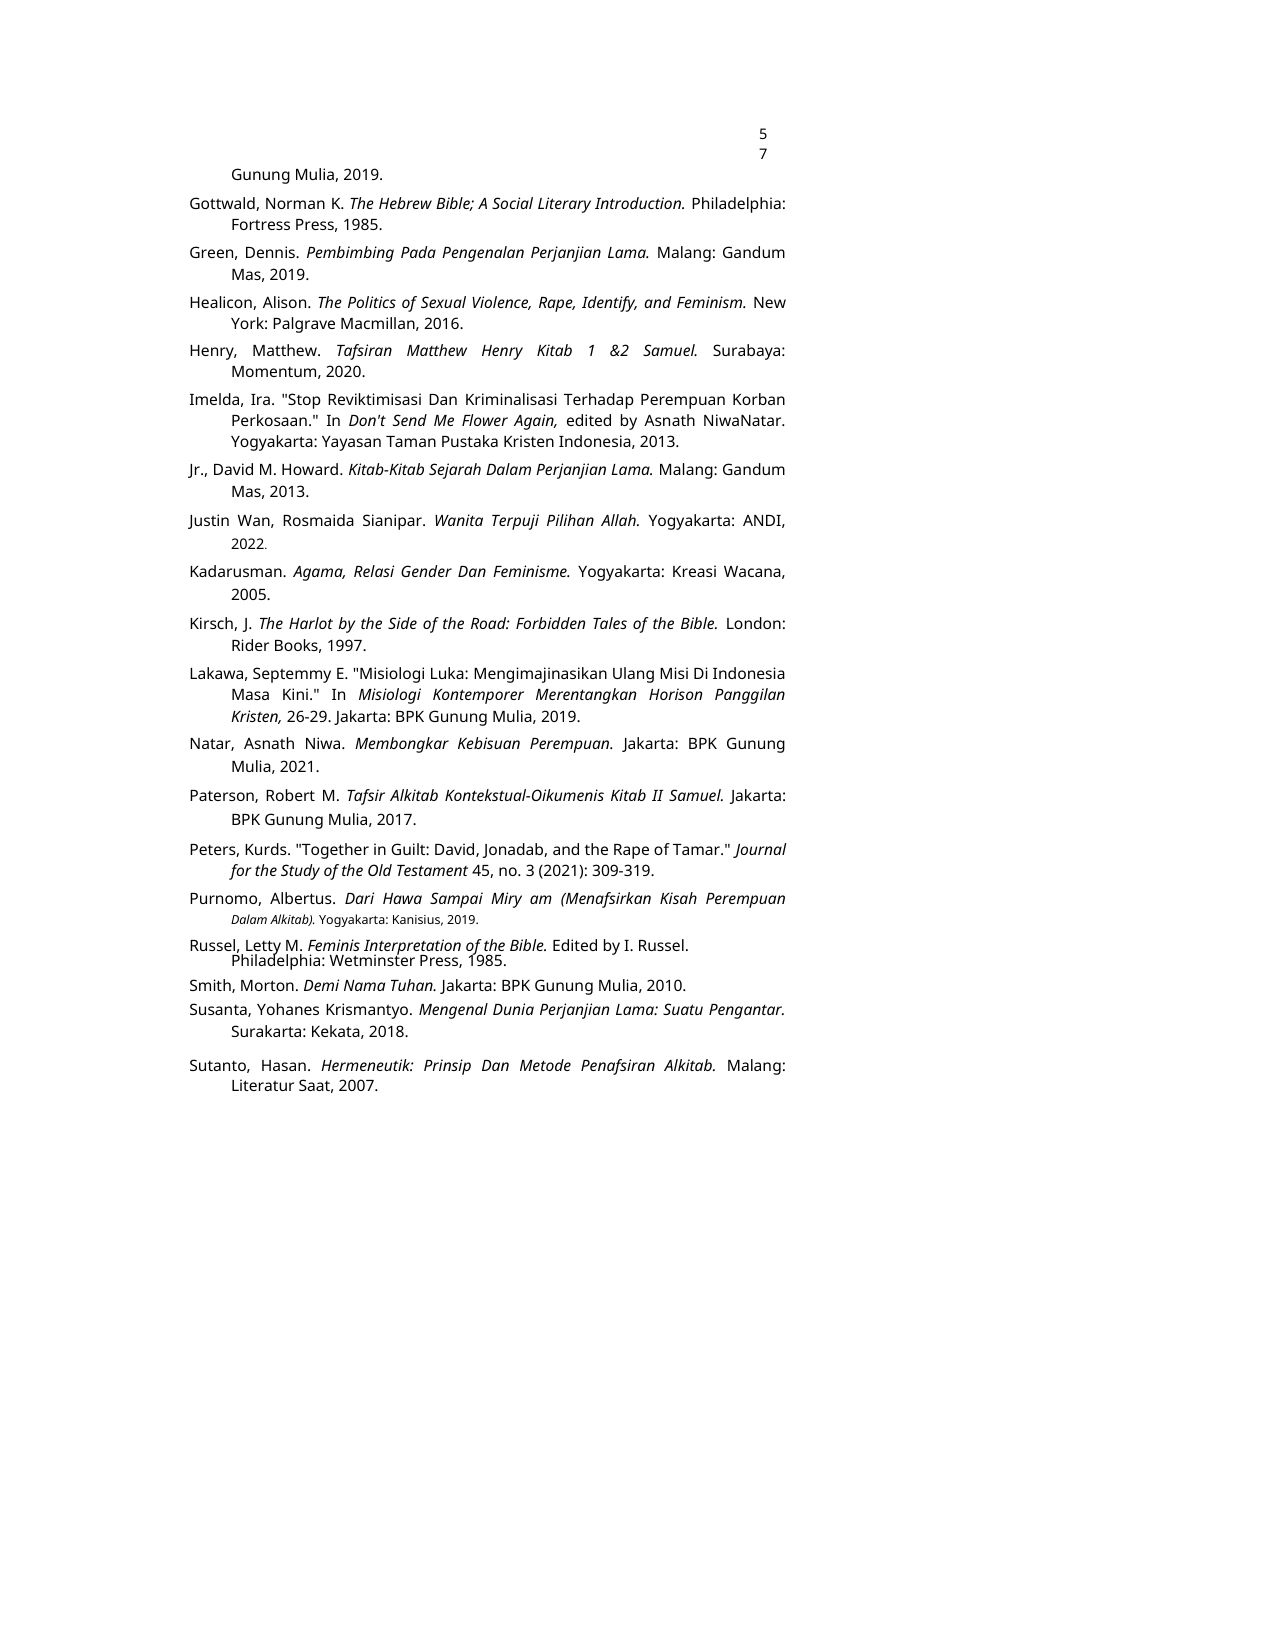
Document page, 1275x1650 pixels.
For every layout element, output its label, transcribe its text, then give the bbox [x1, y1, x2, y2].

text Healicon, Alison. The Politics of Sexual Violence, Rape, Identify, and Feminism. New York: Palgrave Macmillan, 2016. [189, 292, 786, 333]
text Frommel, Marie Claire Barth. Hati Allah Bagaikan Hati Seorang Ibu. Jakarta: BPK Gunung Mulia, 2019. [189, 162, 786, 185]
text Philadelphia: Wetminster Press, 1985. [231, 954, 786, 970]
text Natar, Asnath Niwa. Membongkar Kebisuan Perempuan. Jakarta: BPK Gunung Mulia, 2021. [189, 731, 786, 777]
text Peters, Kurds. "Together in Guilt: David, Jonadab, and the Rape of Tamar." Journal for the Study of the Old Testament 45, no. 3 (2021): 309-319. [189, 838, 786, 881]
text Henry, Matthew. Tafsiran Matthew Henry Kitab 1 &2 Samuel. Surabaya: Momentum, 2020. [189, 339, 786, 382]
text Paterson, Robert M. Tafsir Alkitab Kontekstual-Oikumenis Kitab II Samuel. Jakarta: BPK Gunung Mulia, 2017. [189, 783, 786, 830]
text Kirsch, J. The Harlot by the Side of the Road: Forbidden Tales of the Bible. London: Rider Books, 1997. [189, 612, 786, 656]
text Imelda, Ira. "Stop Reviktimisasi Dan Kriminalisasi Terhadap Perempuan Korban Perkosaan." In Don't Send Me Flower Again, edited by Asnath NiwaNatar. Yogyakarta: Yayasan Taman Pustaka Kristen Indonesia, 2013. [189, 388, 786, 452]
text Gottwald, Norman K. The Hebrew Bible; A Social Literary Introduction. Philadelphia: Fortress Press, 1985. [189, 192, 786, 235]
text Jr., David M. Howard. Kitab-Kitab Sejarah Dalam Perjanjian Lama. Malang: Gandum Mas, 2013. [189, 457, 786, 502]
text Russel, Letty M. Feminis Interpretation of the Bible. Edited by I. Russel. [189, 938, 786, 954]
text Justin Wan, Rosmaida Sianipar. Wanita Terpuji Pilihan Allah. Yogyakarta: ANDI, 2022. [189, 509, 786, 554]
text Kadarusman. Agama, Relasi Gender Dan Feminisme. Yogyakarta: Kreasi Wacana, 2005. [189, 560, 786, 605]
text Green, Dennis. Pembimbing Pada Pengenalan Perjanjian Lama. Malang: Gandum Mas, 2019. [189, 241, 786, 284]
text Purnomo, Albertus. Dari Hawa Sampai Miry am (Menafsirkan Kisah Perempuan Dalam Alkitab). Yogyakarta: Kanisius, 2019. [189, 888, 786, 929]
text Smith, Morton. Demi Nama Tuhan. Jakarta: BPK Gunung Mulia, 2010. [189, 979, 786, 995]
text Sutanto, Hasan. Hermeneutik: Prinsip Dan Metode Penafsiran Alkitab. Malang: Literatur Saat, 2007. [189, 1054, 786, 1096]
text Susanta, Yohanes Krismantyo. Mengenal Dunia Perjanjian Lama: Suatu Pengantar. Surakarta: Kekata, 2018. [189, 999, 786, 1041]
text Lakawa, Septemmy E. "Misiologi Luka: Mengimajinasikan Ulang Misi Di Indonesia Masa Kini." In Misiologi Kontemporer Merentangkan Horison Panggilan Kristen, 26-29. Jakarta: BPK Gunung Mulia, 2019. [189, 662, 786, 726]
